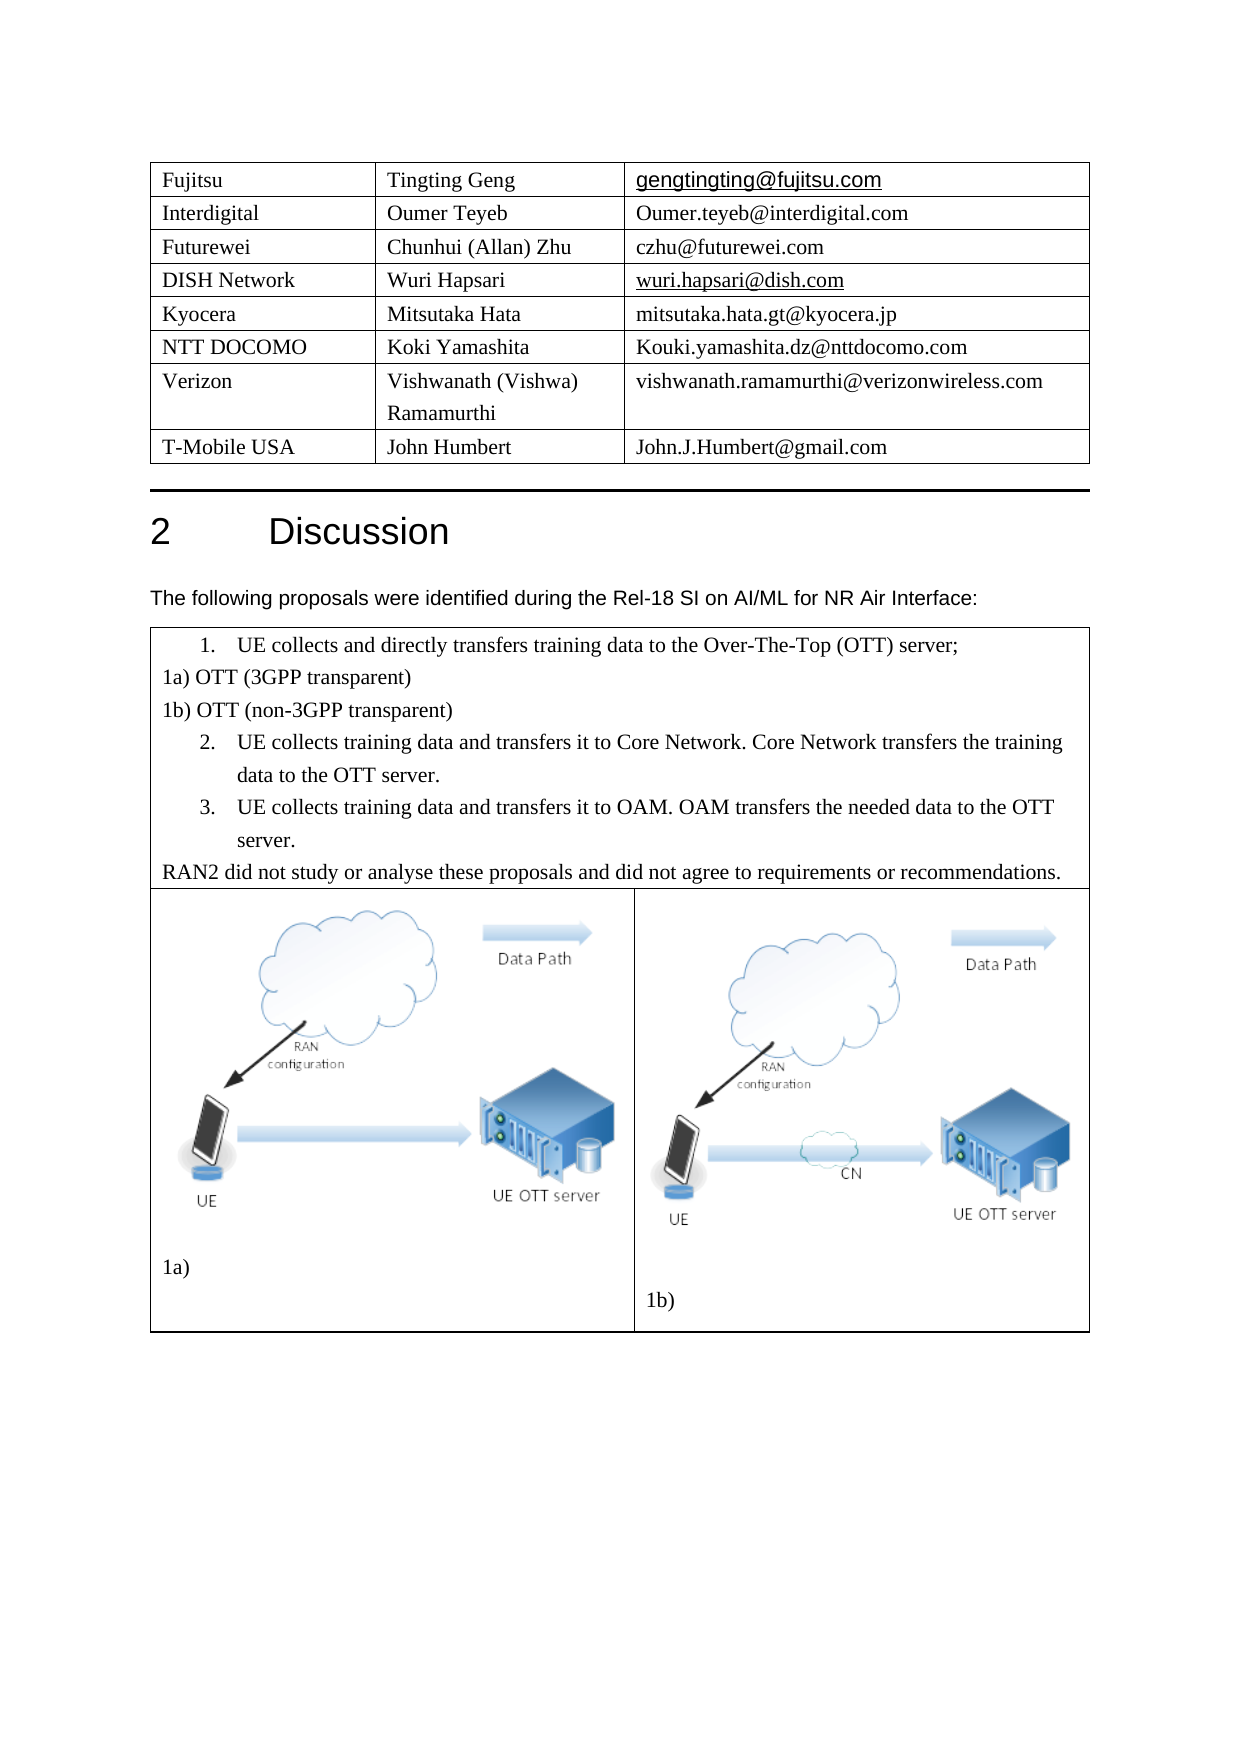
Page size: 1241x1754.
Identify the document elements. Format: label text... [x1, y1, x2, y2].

table_cell John Humbert [376, 430, 624, 463]
table_cell Wuri Hapsari [376, 264, 624, 296]
table_cell vishwanath.ramamurthi@verizonwireless.com [625, 364, 1089, 429]
table_header UE collects and directly transfers training data to the Over-The-Top (OTT) server; 1a) OTT (3GPP transparent) 1b) OTT (non-3GPP transparent) UE collects training data and transfers it to Core Network. Core Network transfers the training data to the OTT server. UE collects training data and transfers it to OAM. OAM transfers the needed data to the OTT server. RAN2 did not study or analyse these proposals and did not agree to requirements or recommendations. [151, 628, 1089, 888]
table_cell T-Mobile USA [151, 430, 375, 463]
table_cell Oumer Teyeb [376, 197, 624, 229]
table_cell Kouki.yamashita.dz@nttdocomo.com [625, 331, 1089, 363]
table_cell Futurewei [151, 230, 375, 263]
table_cell Interdigital [151, 197, 375, 229]
table_cell wuri.hapsari@dish.com [625, 264, 1089, 296]
table_cell Tingting Geng [376, 163, 624, 196]
table_cell DISH Network [151, 264, 375, 296]
table_cell Fujitsu [151, 163, 375, 196]
table_cell 1a) [151, 889, 634, 1331]
table_cell John.J.Humbert@gmail.com [625, 430, 1089, 463]
table_cell czhu@futurewei.com [625, 230, 1089, 263]
table_cell Oumer.teyeb@interdigital.com [625, 197, 1089, 229]
table_cell Mitsutaka Hata [376, 297, 624, 330]
table_cell gengtingting@fujitsu.com [625, 163, 1089, 196]
table_cell Verizon [151, 364, 375, 429]
table_cell mitsutaka.hata.gt@kyocera.jp [625, 297, 1089, 330]
table_cell Kyocera [151, 297, 375, 330]
text The following proposals were identified during the Rel-18 SI on AI/ML for NR Air Interface: [150, 582, 1090, 614]
table_cell 1b) [635, 889, 1089, 1331]
table_cell Chunhui (Allan) Zhu [376, 230, 624, 263]
table_cell Koki Yamashita [376, 331, 624, 363]
subtitle 2 Discussion [150, 492, 1090, 563]
table_cell NTT DOCOMO [151, 331, 375, 363]
table_cell Vishwanath (Vishwa) Ramamurthi [376, 364, 624, 429]
